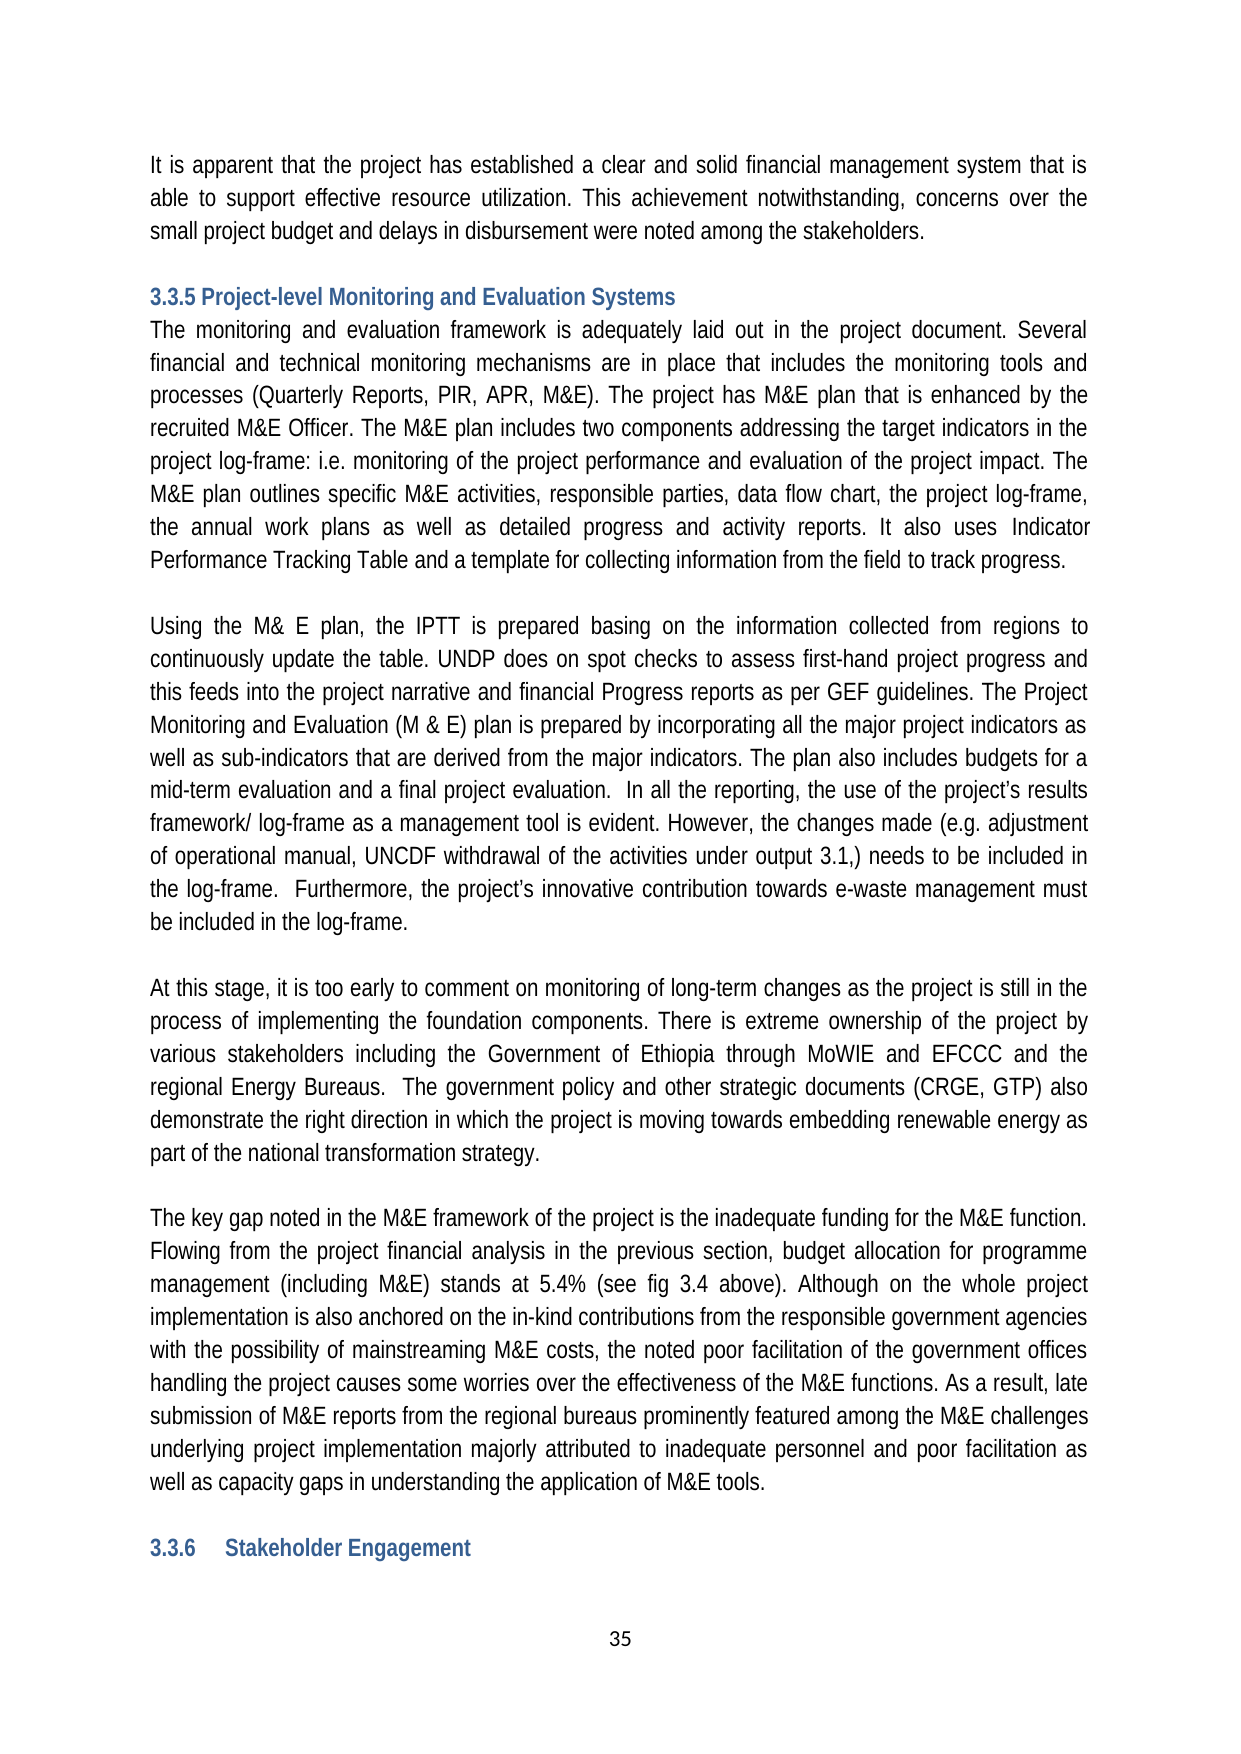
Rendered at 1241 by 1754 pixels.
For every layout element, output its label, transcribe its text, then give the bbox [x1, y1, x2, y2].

text Using the M& E plan, the IPTT is prepared basing on the information collected from regions to continuously update the table. UNDP does on spot checks to assess first-hand project progress and this feeds into the project narrative and financial Progress reports as per GEF guidelines. The Project Monitoring and Evaluation (M & E) plan is prepared by incorporating all the major project indicators as well as sub-indicators that are derived from the major indicators. The plan also includes budgets for a mid-term evaluation and a final project evaluation. In all the reporting, the use of the project’s results framework/ log-frame as a management tool is evident. However, the changes made (e.g. adjustment of operational manual, UNCDF withdrawal of the activities under output 3.1,) needs to be included in the log-frame. Furthermore, the project’s innovative contribution towards e-waste management must be included in the log-frame. [150, 611, 1090, 936]
text The key gap noted in the M&E framework of the project is the inadequate funding for the M&E function. Flowing from the project financial analysis in the previous section, budget allocation for programme management (including M&E) stands at 5.4% (see fig 3.4 above). Although on the whole project implementation is also anchored on the in-kind contributions from the responsible government agencies with the possibility of mainstreaming M&E costs, the noted poor facilitation of the government offices handling the project causes some worries over the effectiveness of the M&E functions. As a result, late submission of M&E reports from the regional bureaus prominently featured among the M&E challenges underlying project implementation majorly attributed to inadequate personnel and poor facilitation as well as capacity gaps in understanding the application of M&E tools. [150, 1203, 1090, 1495]
subtitle 3.3.5 Project-level Monitoring and Evaluation Systems [150, 282, 1090, 310]
list Stakeholder Engagement [150, 1532, 1090, 1561]
text At this stage, it is too early to comment on monitoring of long-term changes as the project is still in the process of implementing the foundation components. There is extreme ownership of the project by various stakeholders including the Government of Ethiopia through MoWIE and EFCCC and the regional Energy Bureaus. The government policy and other strategic documents (CRGE, GTP) also demonstrate the right direction in which the project is moving towards embedding renewable energy as part of the national transformation strategy. [150, 973, 1090, 1166]
text The monitoring and evaluation framework is adequately laid out in the project document. Several financial and technical monitoring mechanisms are in place that includes the monitoring tools and processes (Quarterly Reports, PIR, APR, M&E). The project has M&E plan that is enhanced by the recruited M&E Officer. The M&E plan includes two components addressing the target indicators in the project log-frame: i.e. monitoring of the project performance and evaluation of the project impact. The M&E plan outlines specific M&E activities, responsible parties, data flow chart, the project log-frame, the annual work plans as well as detailed progress and activity reports. It also uses Indicator Performance Tracking Table and a template for collecting information from the field to track progress. [150, 314, 1090, 574]
text It is apparent that the project has established a clear and solid financial management system that is able to support effective resource utilization. This achievement notwithstanding, concerns over the small project budget and delays in disbursement were noted among the stakeholders. [150, 150, 1090, 244]
